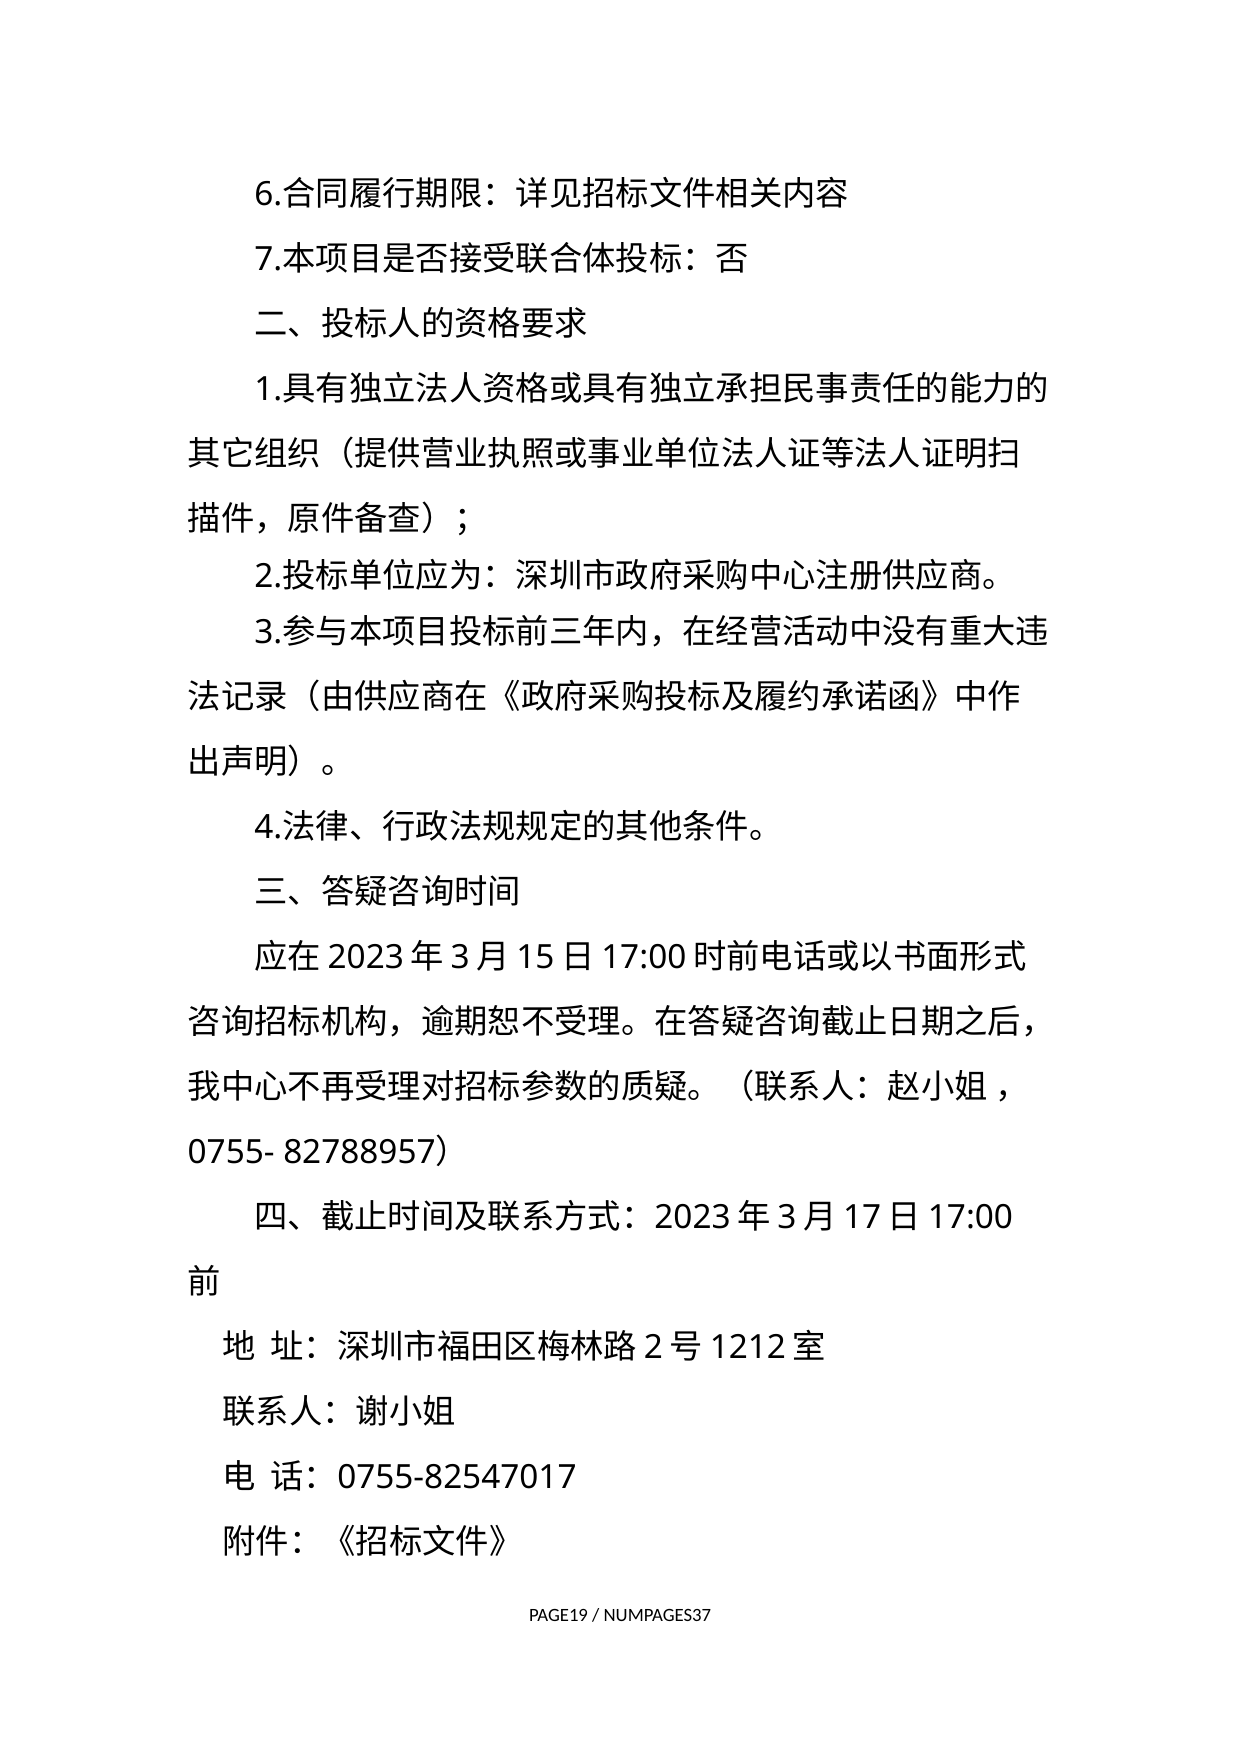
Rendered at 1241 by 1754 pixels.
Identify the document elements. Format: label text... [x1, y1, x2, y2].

text 3.参与本项目投标前三年内，在经营活动中没有重大违法记录（由供应商在《政府采购投标及履约承诺函》中作出声明）。 [187, 597, 1053, 792]
text 三、答疑咨询时间 [187, 857, 1053, 922]
text 6.合同履行期限：详见招标文件相关内容 [187, 158, 1053, 223]
text 2.投标单位应为：深圳市政府采购中心注册供应商。 [187, 548, 1053, 597]
text 二、投标人的资格要求 [187, 288, 1053, 353]
text 1.具有独立法人资格或具有独立承担民事责任的能力的其它组织（提供营业执照或事业单位法人证等法人证明扫描件，原件备查）； [187, 353, 1053, 548]
text 应在2023年3月15日17:00时前电话或以书面形式咨询招标机构，逾期恕不受理。在答疑咨询截止日期之后，我中心不再受理对招标参数的质疑。（联系人：赵小姐 ，0755- 82788957） [187, 922, 1053, 1182]
text 4.法律、行政法规规定的其他条件。 [187, 792, 1053, 857]
text 7.本项目是否接受联合体投标：否 [187, 223, 1053, 288]
text 四、截止时间及联系方式：2023年3月17日17:00前 地 址：深圳市福田区梅林路2号1212室 联系人：谢小姐 电 话：0755-82547017 附件：《招标文件》 [187, 1182, 1053, 1572]
